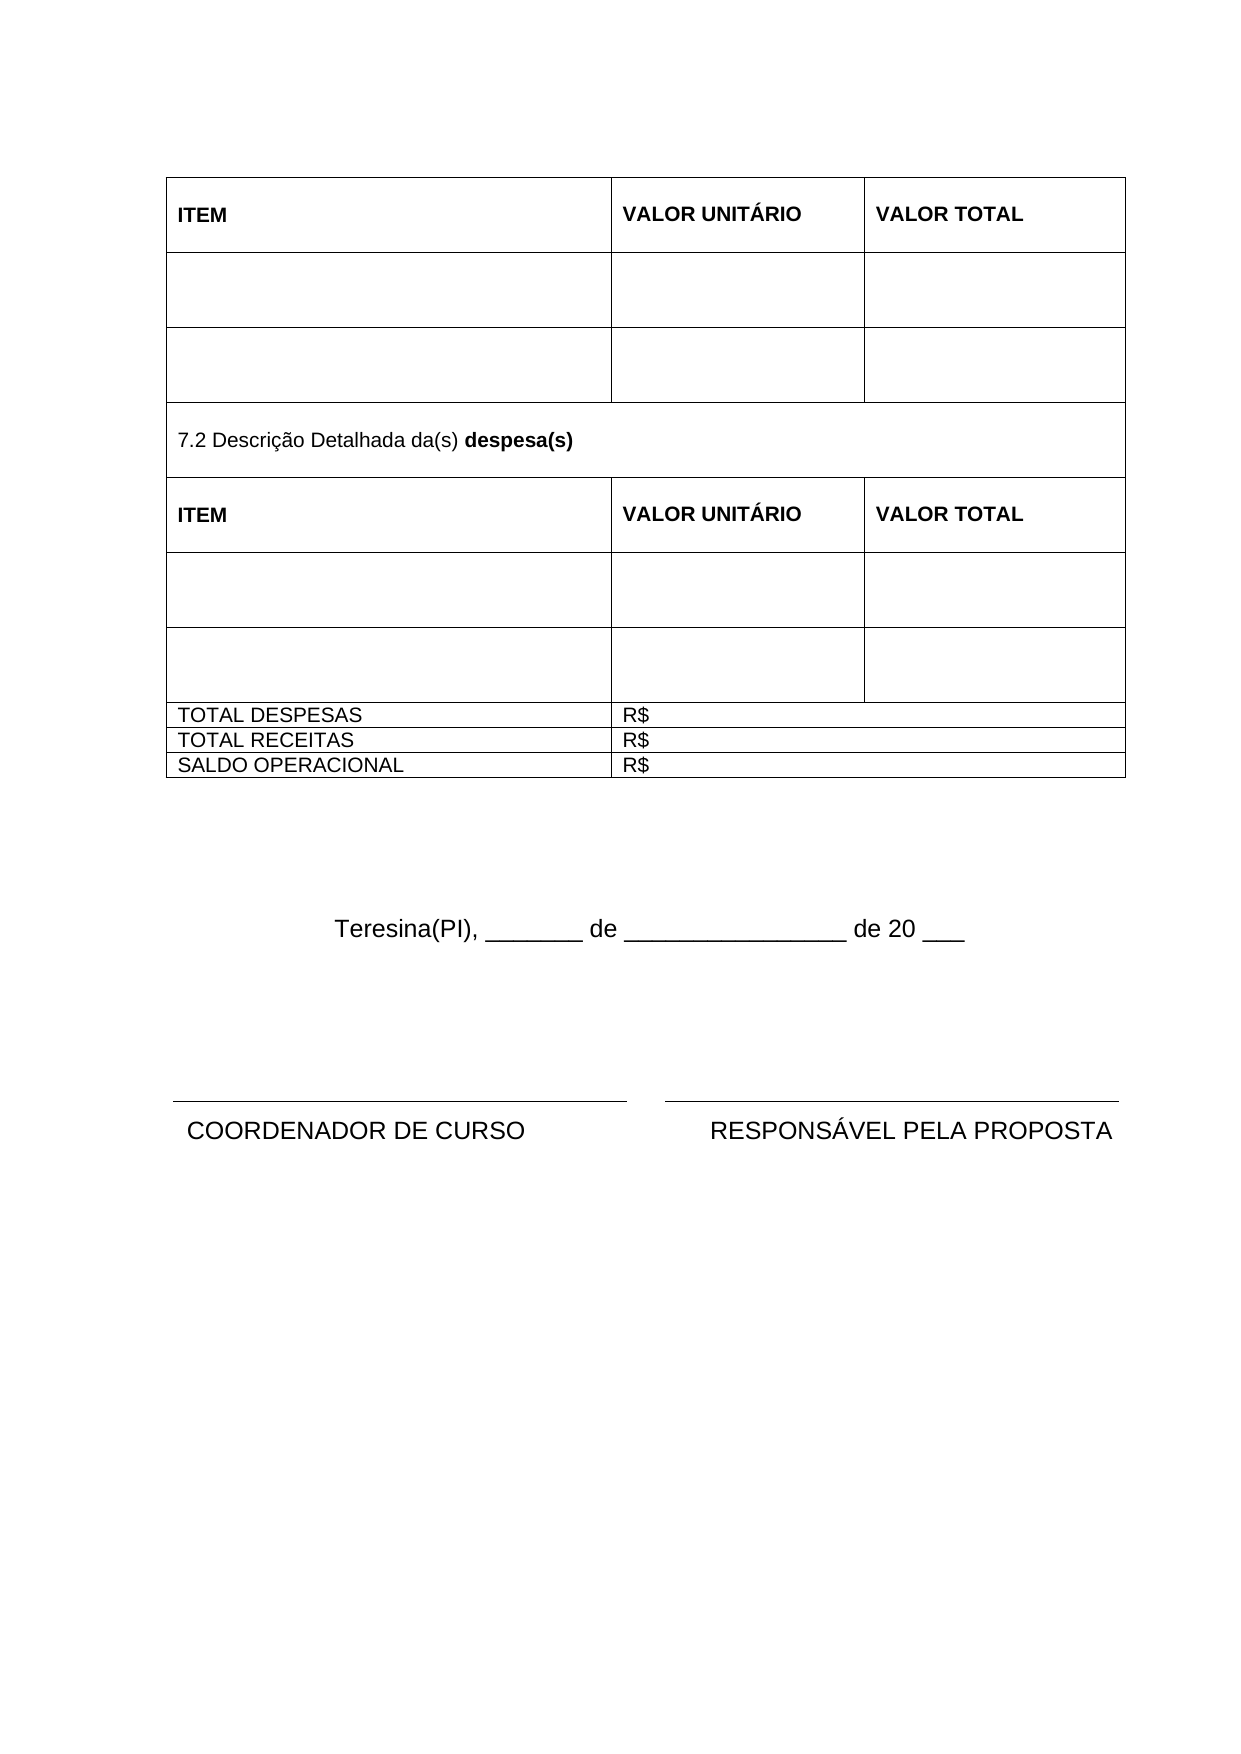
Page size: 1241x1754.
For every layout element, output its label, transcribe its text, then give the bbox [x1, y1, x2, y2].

table_cell VALOR UNITÁRIO [612, 178, 864, 252]
table_cell 7.2 Descrição Detalhada da(s) despesa(s) [167, 403, 1125, 477]
table_cell ITEM [167, 178, 611, 252]
table_cell VALOR UNITÁRIO [612, 478, 864, 552]
table_cell [865, 253, 1125, 327]
text Teresina(PI), _______ de ________________ de 20 ___ [177, 914, 1122, 943]
table_cell [167, 628, 611, 702]
table_cell [865, 553, 1125, 627]
table_cell [865, 328, 1125, 402]
table_cell R$ [612, 728, 1125, 752]
table_cell R$ [612, 703, 1125, 727]
table_cell TOTAL RECEITAS [167, 728, 611, 752]
table_cell [612, 553, 864, 627]
text COORDENADOR DE CURSO RESPONSÁVEL PELA PROPOSTA [177, 1116, 1122, 1144]
table_cell [167, 328, 611, 402]
table_cell VALOR TOTAL [865, 478, 1125, 552]
table_cell [865, 628, 1125, 702]
table_cell VALOR TOTAL [865, 178, 1125, 252]
table_cell [612, 628, 864, 702]
table_cell R$ [612, 753, 1125, 777]
table_cell [167, 553, 611, 627]
table_cell TOTAL DESPESAS [167, 703, 611, 727]
table_cell [167, 253, 611, 327]
table_cell SALDO OPERACIONAL [167, 753, 611, 777]
table_cell [612, 328, 864, 402]
table_cell [612, 253, 864, 327]
table_cell ITEM [167, 478, 611, 552]
